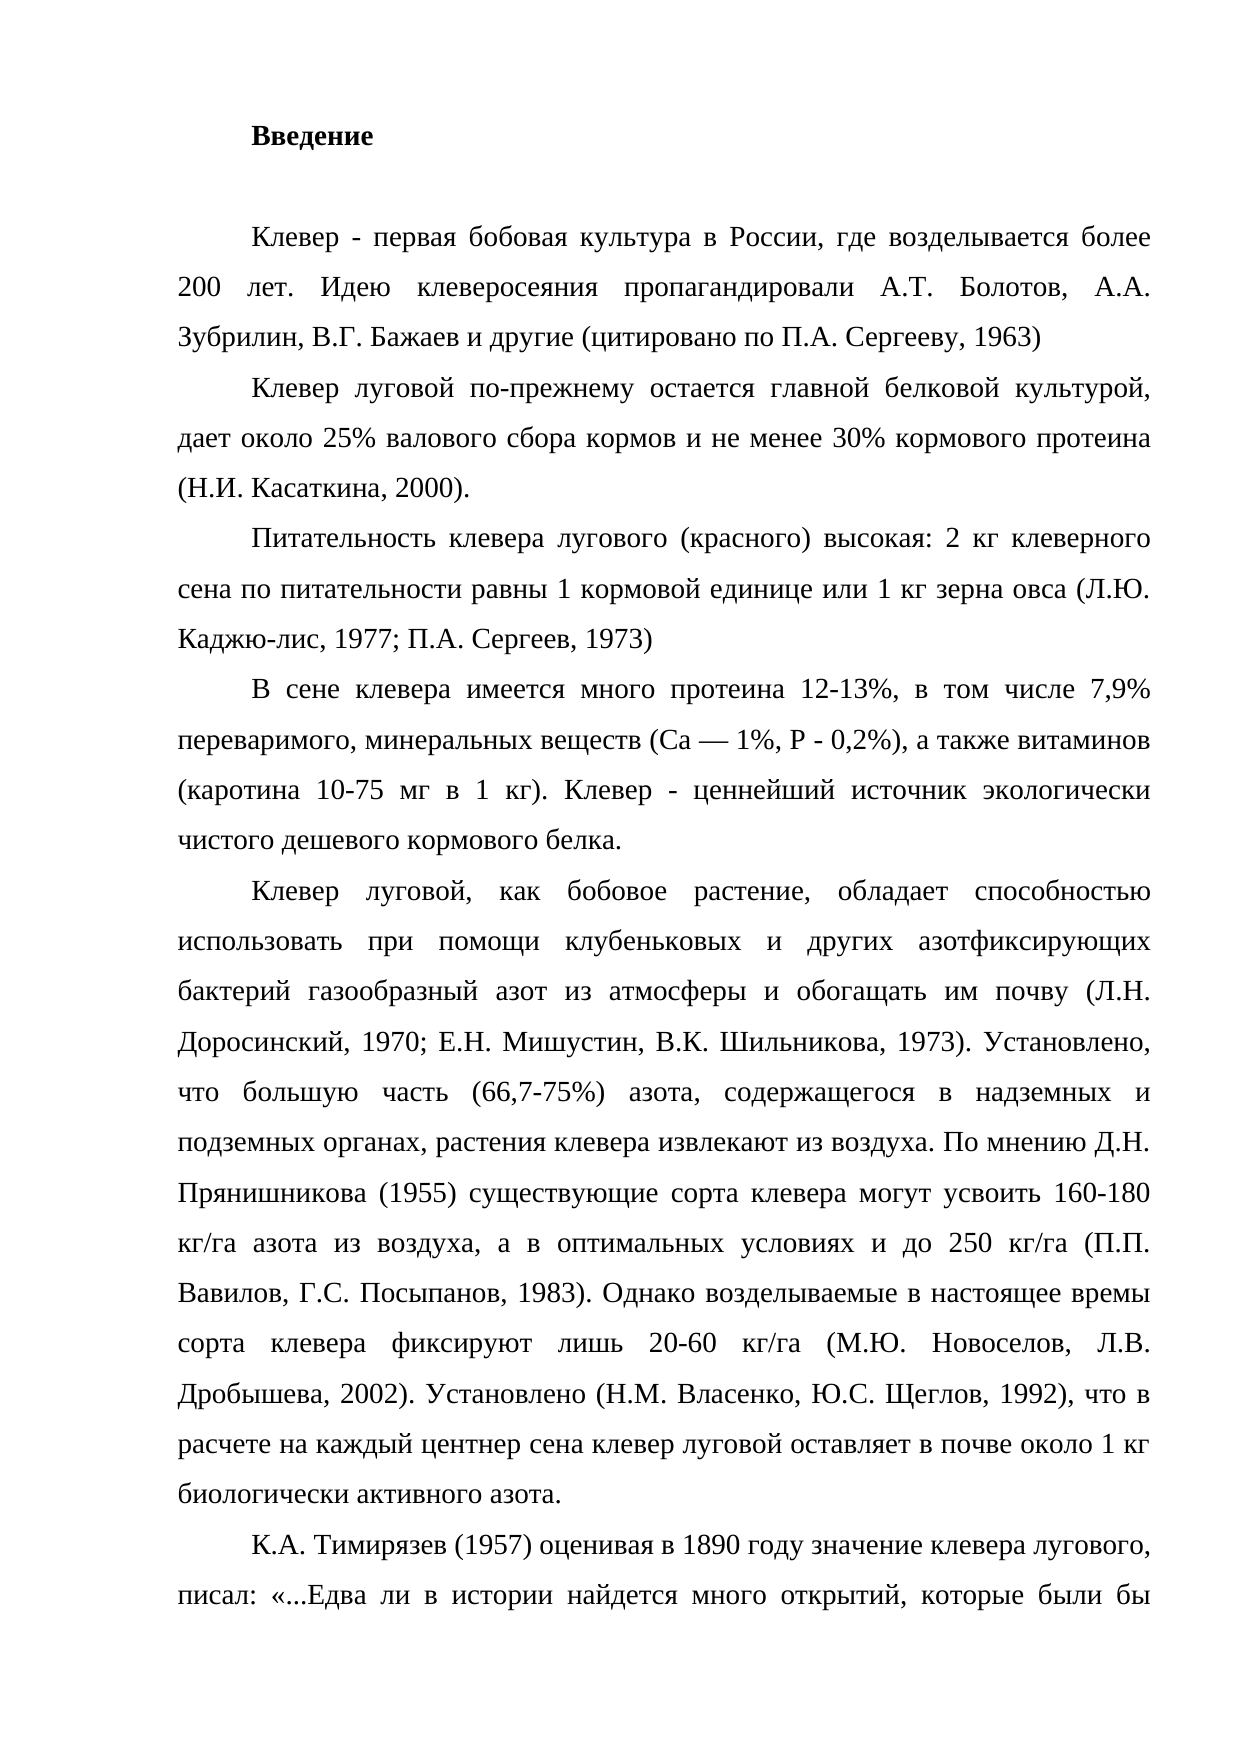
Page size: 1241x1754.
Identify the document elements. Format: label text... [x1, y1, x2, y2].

text В сене клевера имеется много протеина 12-13%, в том числе 7,9% переваримого, минеральных веществ (Са — 1%, Р - 0,2%), а также витаминов (каротина 10-75 мг в 1 кг). Клевер - ценнейший источник экологически чистого дешевого кормового белка. [177, 672, 1152, 856]
text Клевер луговой, как бобовое растение, обладает способностью использовать при помощи клубеньковых и других азотфиксирующих бактерий газообразный азот из атмосферы и обогащать им почву (Л.Н. Доросинский, 1970; Е.Н. Мишустин, В.К. Шильникова, 1973). Установлено, что большую часть (66,7-75%) азота, содержащегося в надземных и подземных органах, растения клевера извлекают из воздуха. По мнению Д.Н. Прянишникова (1955) существующие сорта клевера могут усвоить 160-180 кг/га азота из воздуха, а в оптимальных условиях и до 250 кг/га (П.П. Вавилов, Г.С. Посыпанов, 1983). Однако возделываемые в настоящее времы сорта клевера фиксируют лишь 20-60 кг/га (М.Ю. Новоселов, Л.В. Дробышева, 2002). Установлено (Н.М. Власенко, Ю.С. Щеглов, 1992), что в расчете на каждый центнер сена клевер луговой оставляет в почве около 1 кг биологически активного азота. [177, 873, 1152, 1510]
text Введение [177, 118, 1152, 152]
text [177, 1527, 1152, 1611]
text Клевер луговой по-прежнему остается главной белковой культурой, дает около 25% валового сбора кормов и не менее 30% кормового протеина (Н.И. Касаткина, 2000). [177, 370, 1152, 504]
text Питательность клевера лугового (красного) высокая: 2 кг клеверного сена по питательности равны 1 кормовой единице или 1 кг зерна овса (Л.Ю. Каджю-лис, 1977; П.А. Сергеев, 1973) [177, 521, 1152, 655]
text Клевер - первая бобовая культура в России, где возделывается более 200 лет. Идею клеверосеяния пропагандировали А.Т. Болотов, А.А. Зубрилин, В.Г. Бажаев и другие (цитировано по П.А. Сергееву, 1963) [177, 219, 1152, 353]
